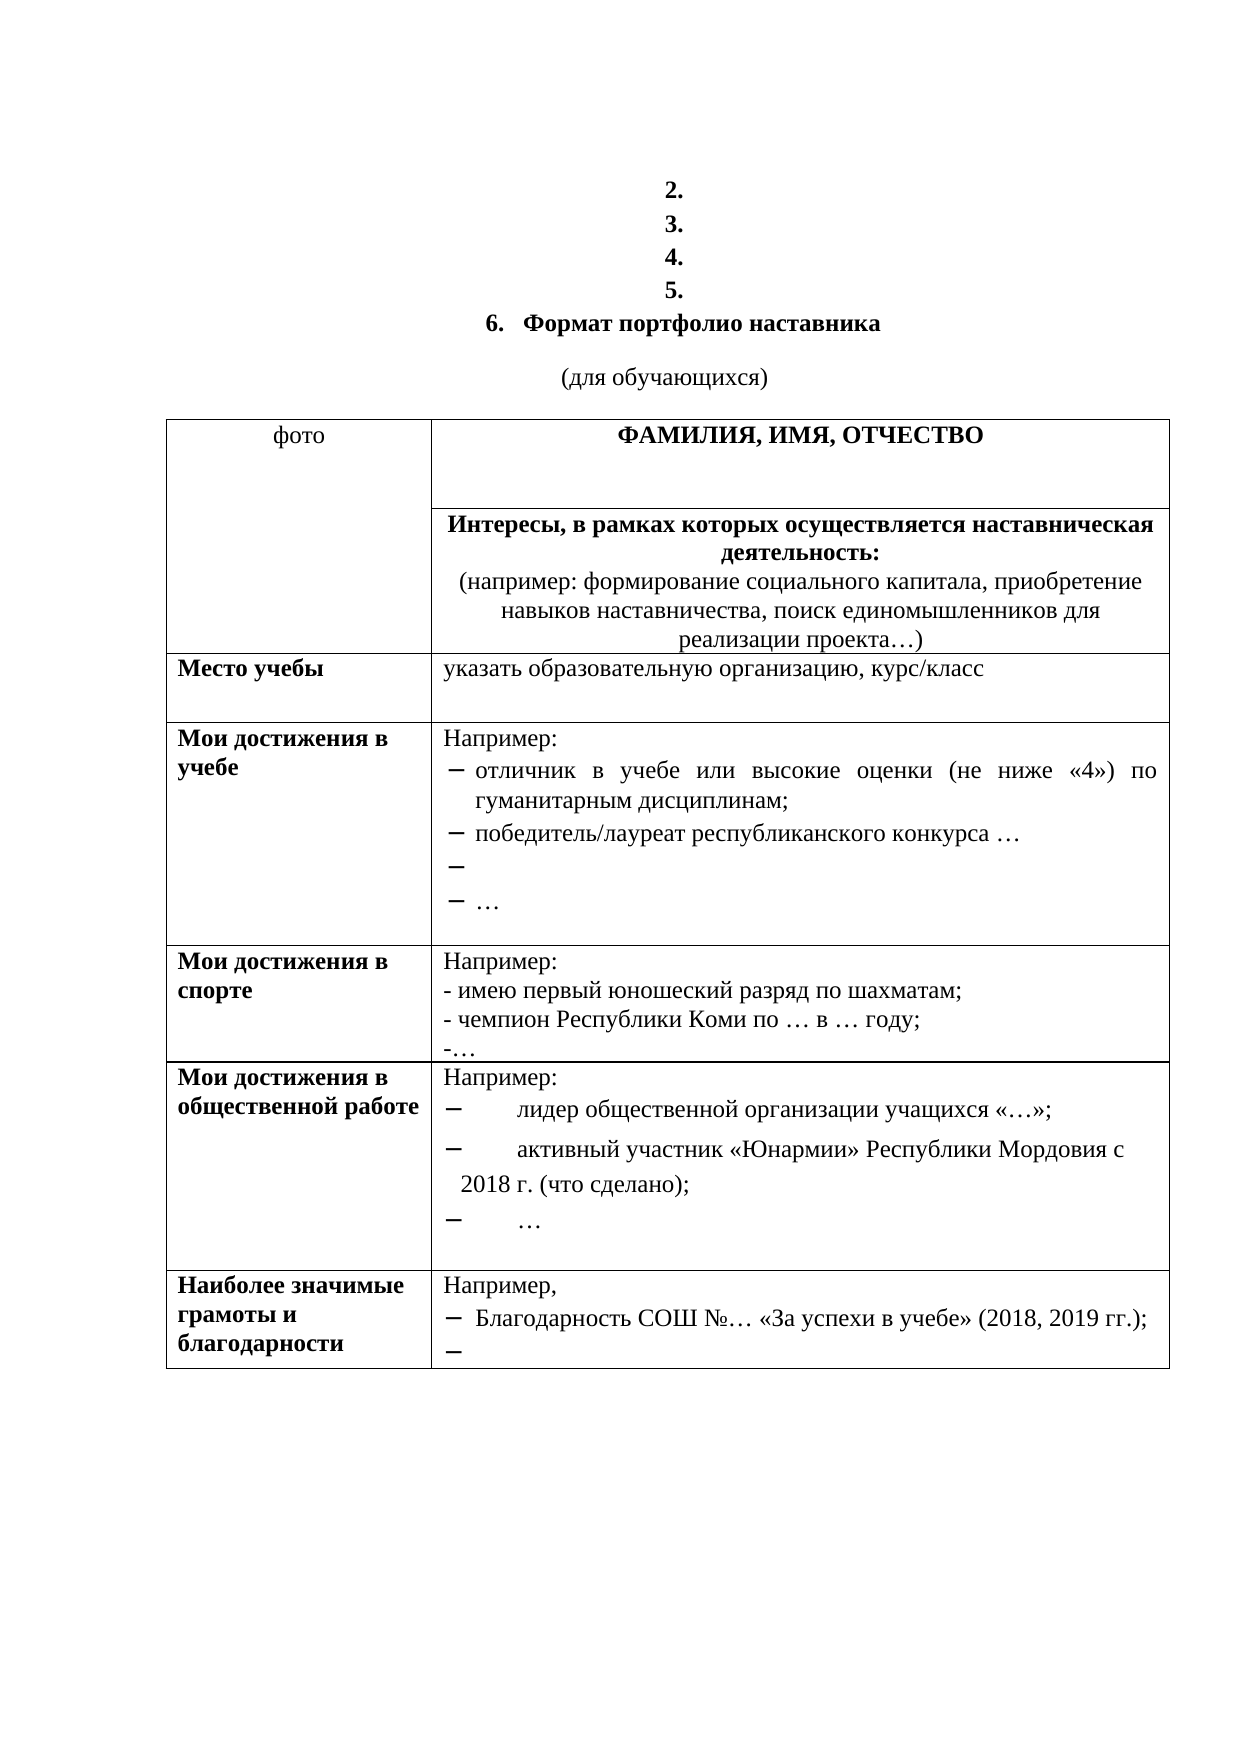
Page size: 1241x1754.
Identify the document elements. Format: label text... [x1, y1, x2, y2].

table_cell Мои достижения в учебе [167, 723, 431, 945]
table_cell Например: отличник в учебе или высокие оценки (не ниже «4») по гуманитарным дисциплинам; победитель/лауреат республиканского конкурса … … [432, 723, 1169, 945]
table_cell Например, Благодарность СОШ №… «За успехи в учебе» (2018, 2019 гг.); [432, 1271, 1169, 1367]
list Формат портфолио наставника [215, 308, 1152, 336]
table_cell Наиболее значимые грамоты и благодарности [167, 1271, 431, 1367]
table_header ФАМИЛИЯ, ИМЯ, ОТЧЕСТВО [432, 420, 1169, 508]
table_cell Например: лидер общественной организации учащихся «…»; активный участник «Юнармии» Республики Мордовия с 2018 г. (что сделано); … [432, 1063, 1169, 1269]
table_cell Мои достижения в общественной работе [167, 1063, 431, 1269]
table_cell Например: - имею первый юношеский разряд по шахматам; - чемпион Республики Коми по … в … году; -… [432, 946, 1169, 1061]
text (для обучающихся) [177, 362, 1152, 390]
table_cell Мои достижения в спорте [167, 946, 431, 1061]
table_cell Интересы, в рамках которых осуществляется наставническая деятельность: (например: формирование социального капитала, приобретение навыков наставничества, поиск единомышленников для реализации проекта…) [432, 509, 1169, 652]
table_header фото [167, 420, 431, 652]
table_cell указать образовательную организацию, курс/класс [432, 654, 1169, 722]
table_cell Место учебы [167, 654, 431, 722]
